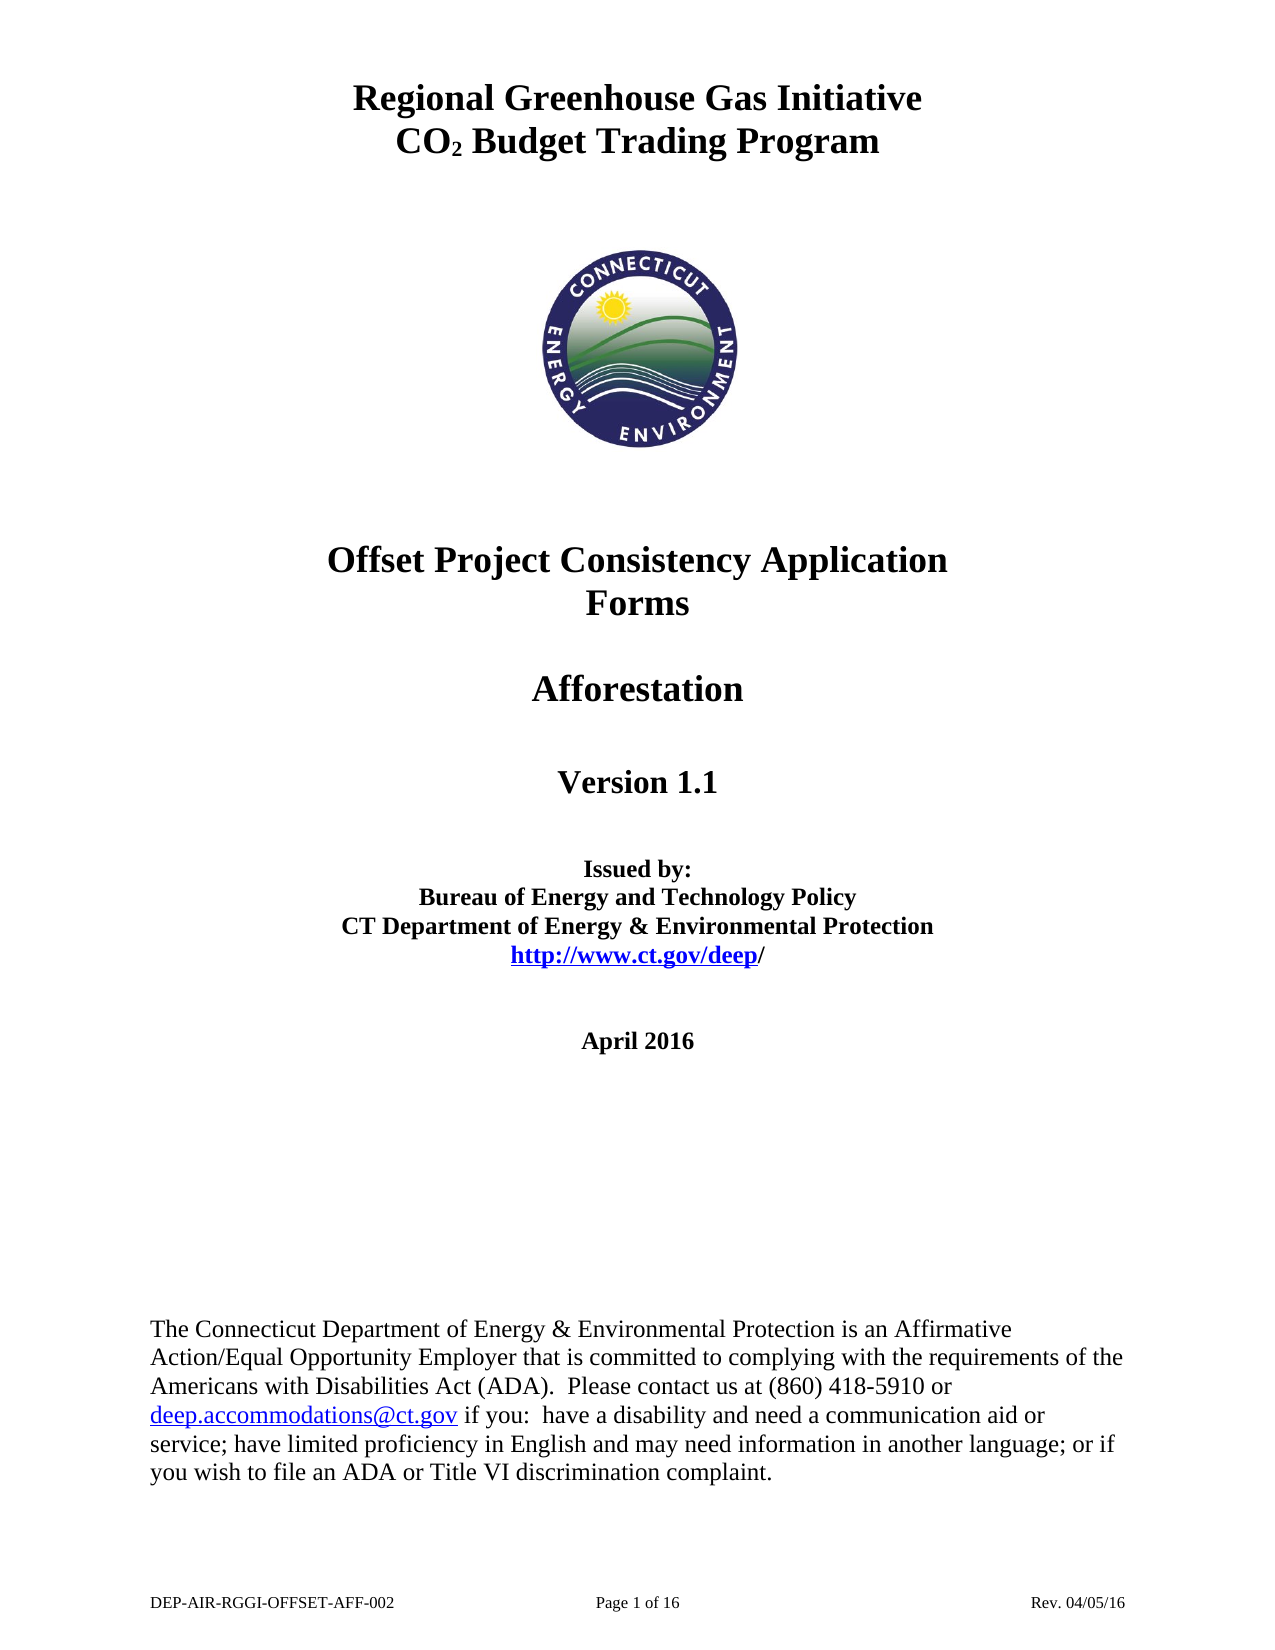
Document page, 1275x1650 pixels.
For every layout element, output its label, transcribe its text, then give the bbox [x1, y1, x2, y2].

text Bureau of Energy and Technology Policy [150, 882, 1125, 911]
text Forms [150, 581, 1125, 624]
text Afforestation [150, 667, 1125, 710]
text The Connecticut Department of Energy & Environmental Protection is an Affirmative Action/Equal Opportunity Employer that is committed to complying with the requirements of the Americans with Disabilities Act (ADA). Please contact us at (860) 418-5910 or deep.accommodations@ct.gov if you: have a disability and need a communication aid or service; have limited proficiency in English and may need information in another language; or if you wish to file an ADA or Title VI discrimination complaint. [150, 1314, 1125, 1486]
text Version 1.1 [150, 763, 1125, 801]
text CT Department of Energy & Environmental Protection [150, 911, 1125, 940]
text http://www.ct.gov/deep/ [150, 940, 1125, 969]
picture [536, 247, 739, 452]
text Offset Project Consistency Application [150, 537, 1125, 581]
text Issued by: [150, 854, 1125, 882]
text April 2016 [150, 1026, 1125, 1055]
